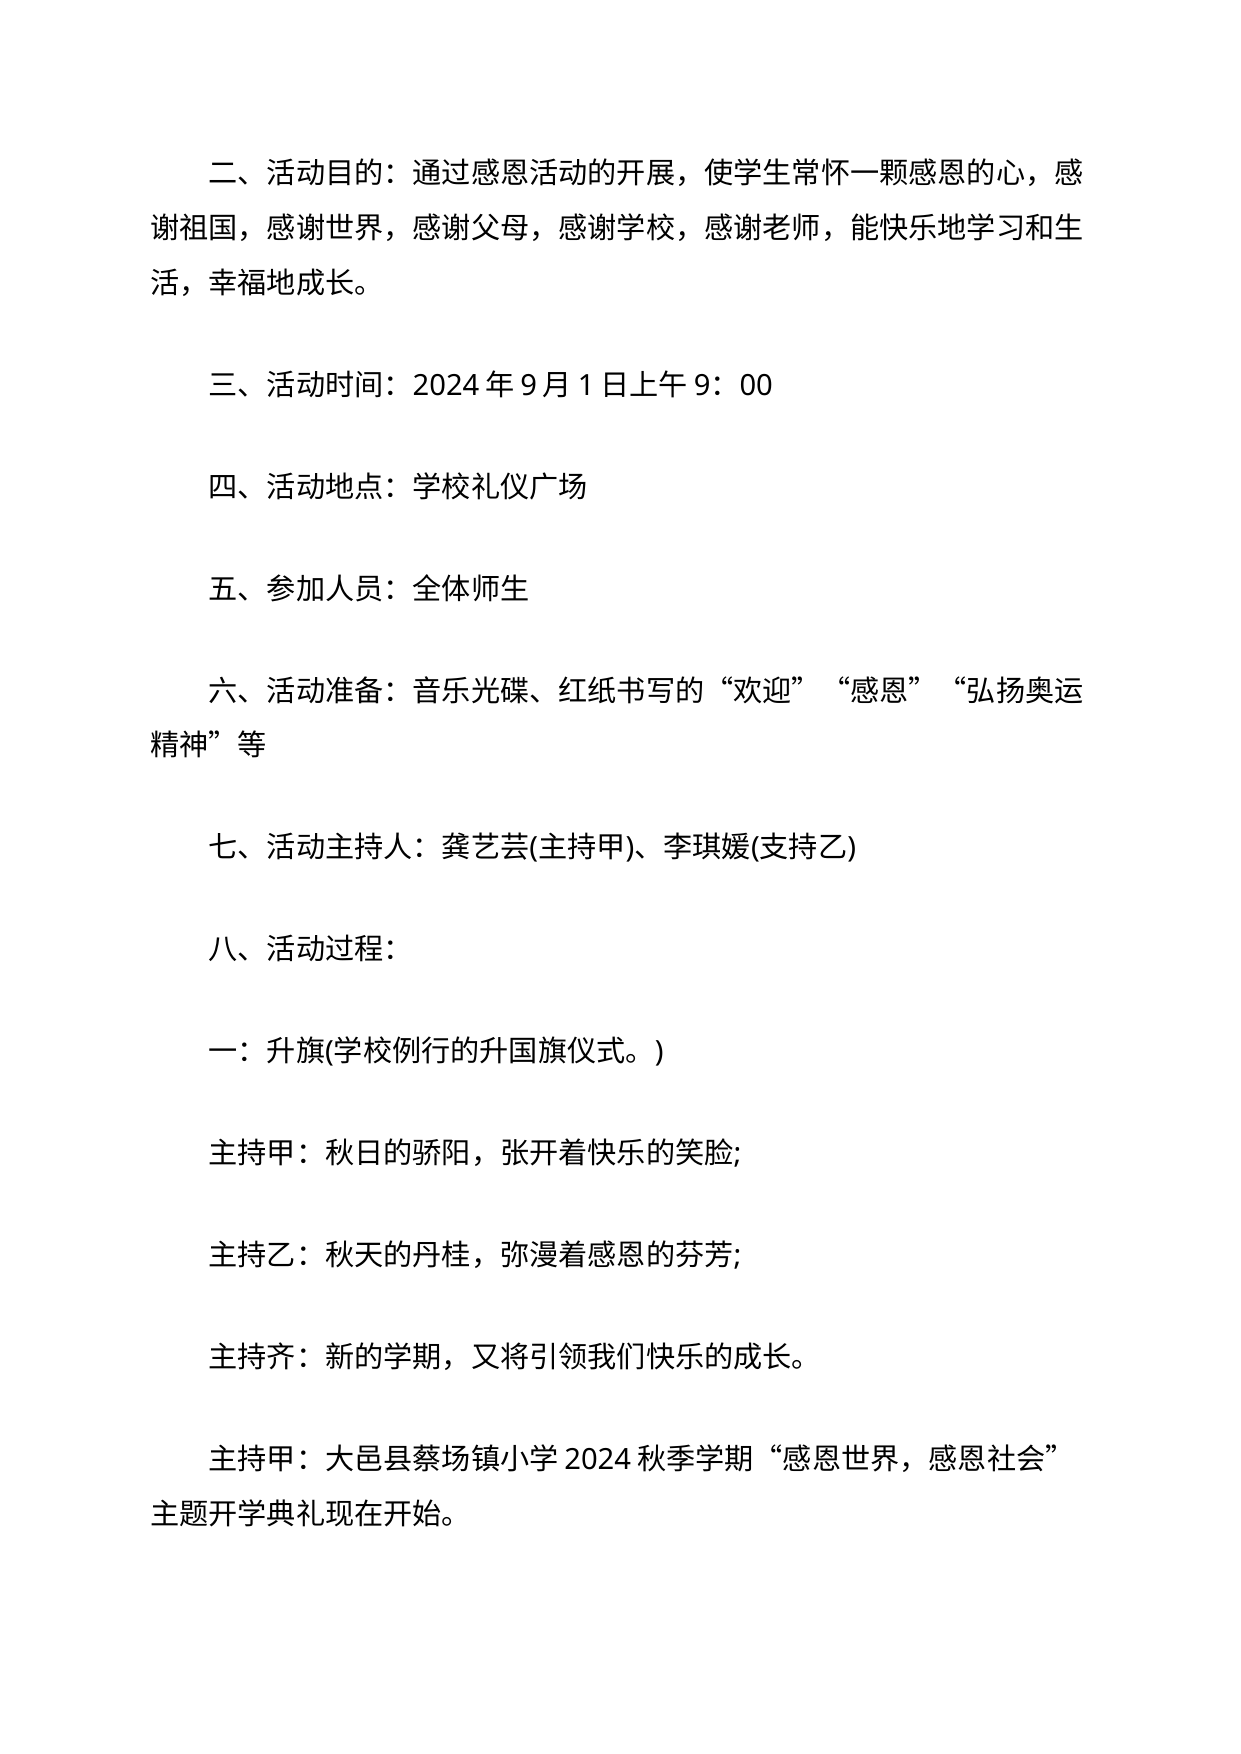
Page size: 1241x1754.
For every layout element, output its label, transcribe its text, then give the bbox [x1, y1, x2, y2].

text 七、活动主持人：龚艺芸(主持甲)、李琪媛(支持乙) [150, 824, 1090, 866]
text 一：升旗(学校例行的升国旗仪式。) [150, 1027, 1090, 1070]
text 四、活动地点：学校礼仪广场 [150, 463, 1090, 506]
text 三、活动时间：2024年9月1日上午9：00 [150, 362, 1090, 404]
text 主持甲：秋日的骄阳，张开着快乐的笑脸; [150, 1129, 1090, 1172]
text 五、参加人员：全体师生 [150, 565, 1090, 608]
text 八、活动过程： [150, 926, 1090, 968]
text 六、活动准备：音乐光碟、红纸书写的“欢迎”“感恩”“弘扬奥运精神”等 [150, 667, 1090, 764]
text 二、活动目的：通过感恩活动的开展，使学生常怀一颗感恩的心，感谢祖国，感谢世界，感谢父母，感谢学校，感谢老师，能快乐地学习和生活，幸福地成长。 [150, 150, 1090, 302]
text 主持齐：新的学期，又将引领我们快乐的成长。 [150, 1333, 1090, 1376]
text 主持乙：秋天的丹桂，弥漫着感恩的芬芳; [150, 1231, 1090, 1274]
text 主持甲：大邑县蔡场镇小学2024秋季学期“感恩世界，感恩社会”主题开学典礼现在开始。 [150, 1435, 1090, 1532]
